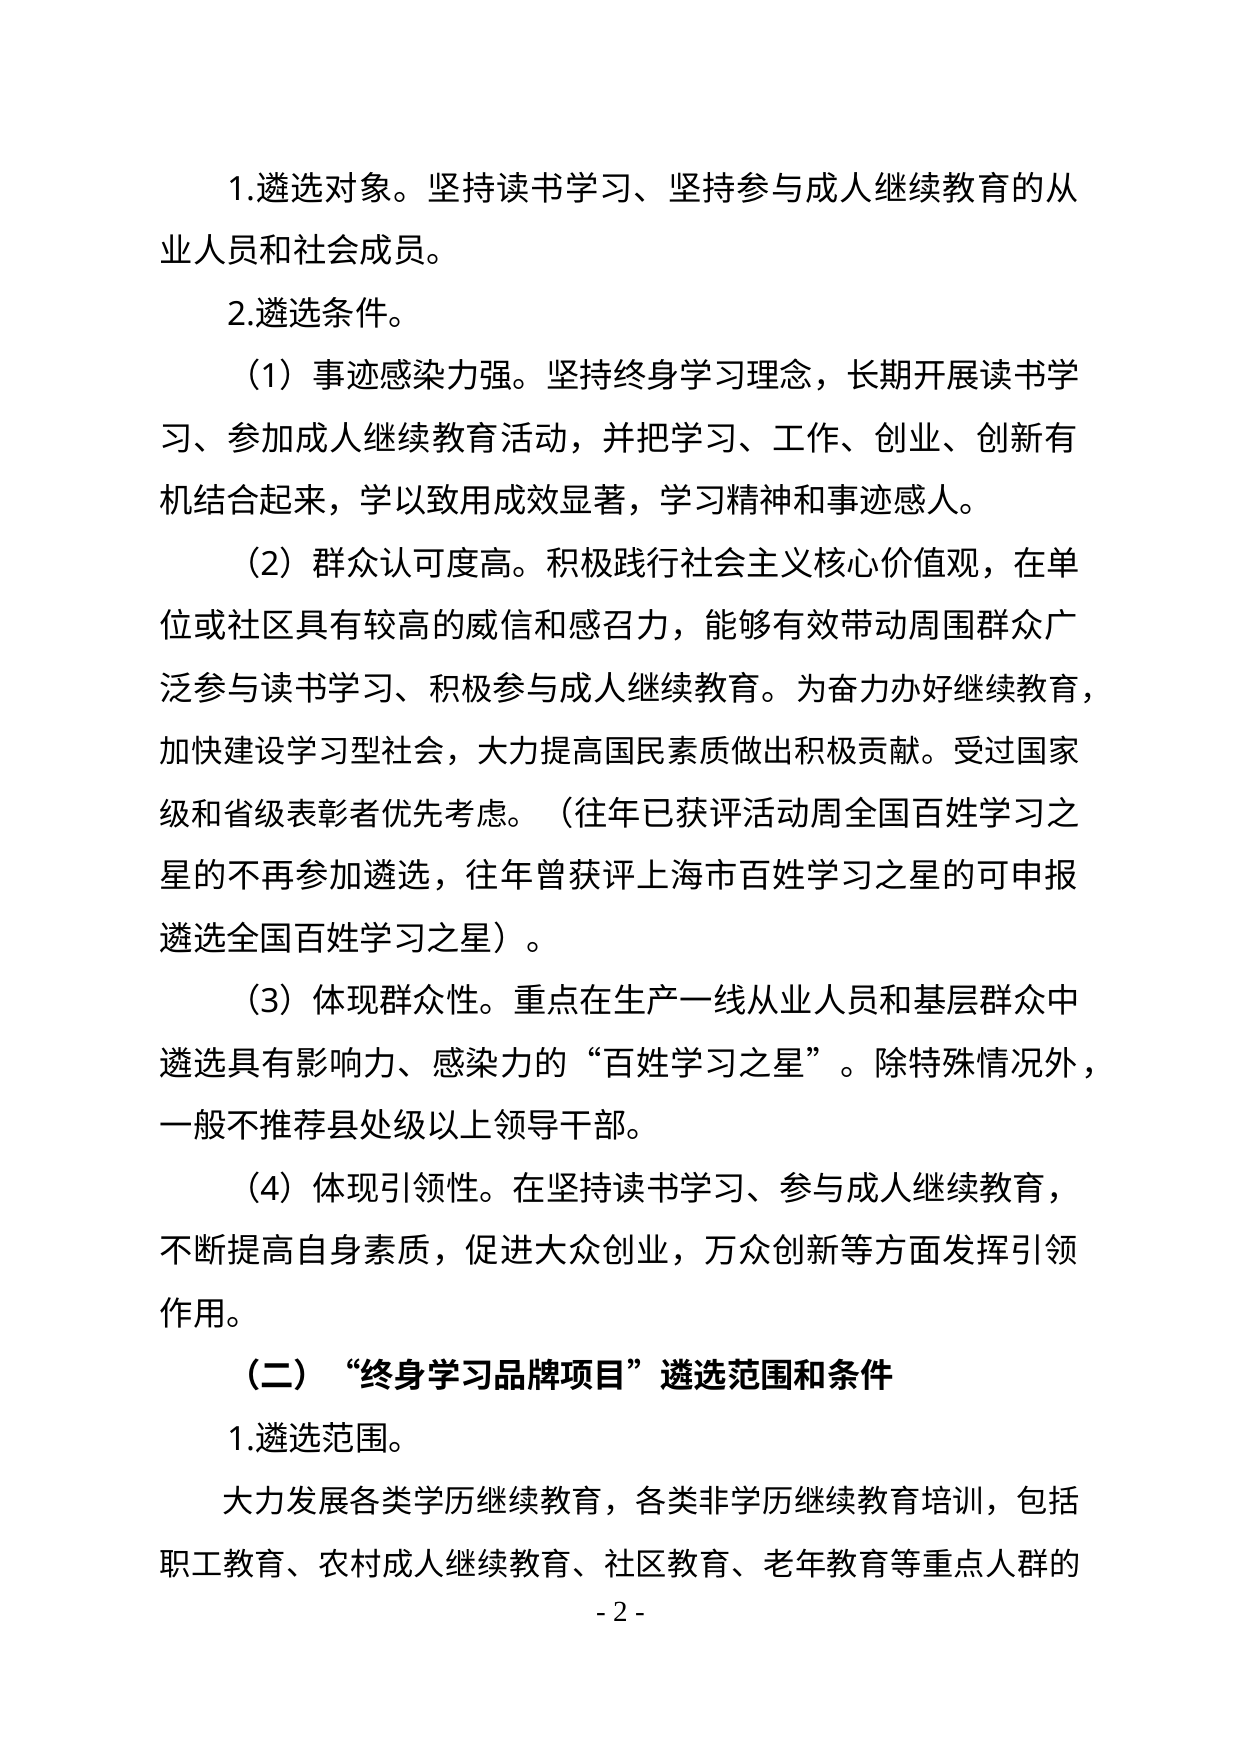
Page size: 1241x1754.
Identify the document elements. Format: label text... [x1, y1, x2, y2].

text （二）“终身学习品牌项目”遴选范围和条件 [159, 1337, 1081, 1400]
text （1）事迹感染力强。坚持终身学习理念，长期开展读书学习、参加成人继续教育活动，并把学习、工作、创业、创新有机结合起来，学以致用成效显著，学习精神和事迹感人。 [159, 337, 1081, 525]
text （3）体现群众性。重点在生产一线从业人员和基层群众中遴选具有影响力、感染力的“百姓学习之星”。除特殊情况外，一般不推荐县处级以上领导干部。 [159, 962, 1081, 1150]
text 2.遴选条件。 [159, 275, 1081, 337]
text （4）体现引领性。在坚持读书学习、参与成人继续教育，不断提高自身素质，促进大众创业，万众创新等方面发挥引领作用。 [159, 1150, 1081, 1337]
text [159, 1462, 1081, 1587]
text 1.遴选范围。 [159, 1400, 1081, 1462]
text （2）群众认可度高。积极践行社会主义核心价值观，在单位或社区具有较高的威信和感召力，能够有效带动周围群众广泛参与读书学习、积极参与成人继续教育。为奋力办好继续教育，加快建设学习型社会，大力提高国民素质做出积极贡献。受过国家级和省级表彰者优先考虑。（往年已获评活动周全国百姓学习之星的不再参加遴选，往年曾获评上海市百姓学习之星的可申报遴选全国百姓学习之星）。 [159, 525, 1081, 962]
text 1.遴选对象。坚持读书学习、坚持参与成人继续教育的从业人员和社会成员。 [159, 150, 1081, 275]
